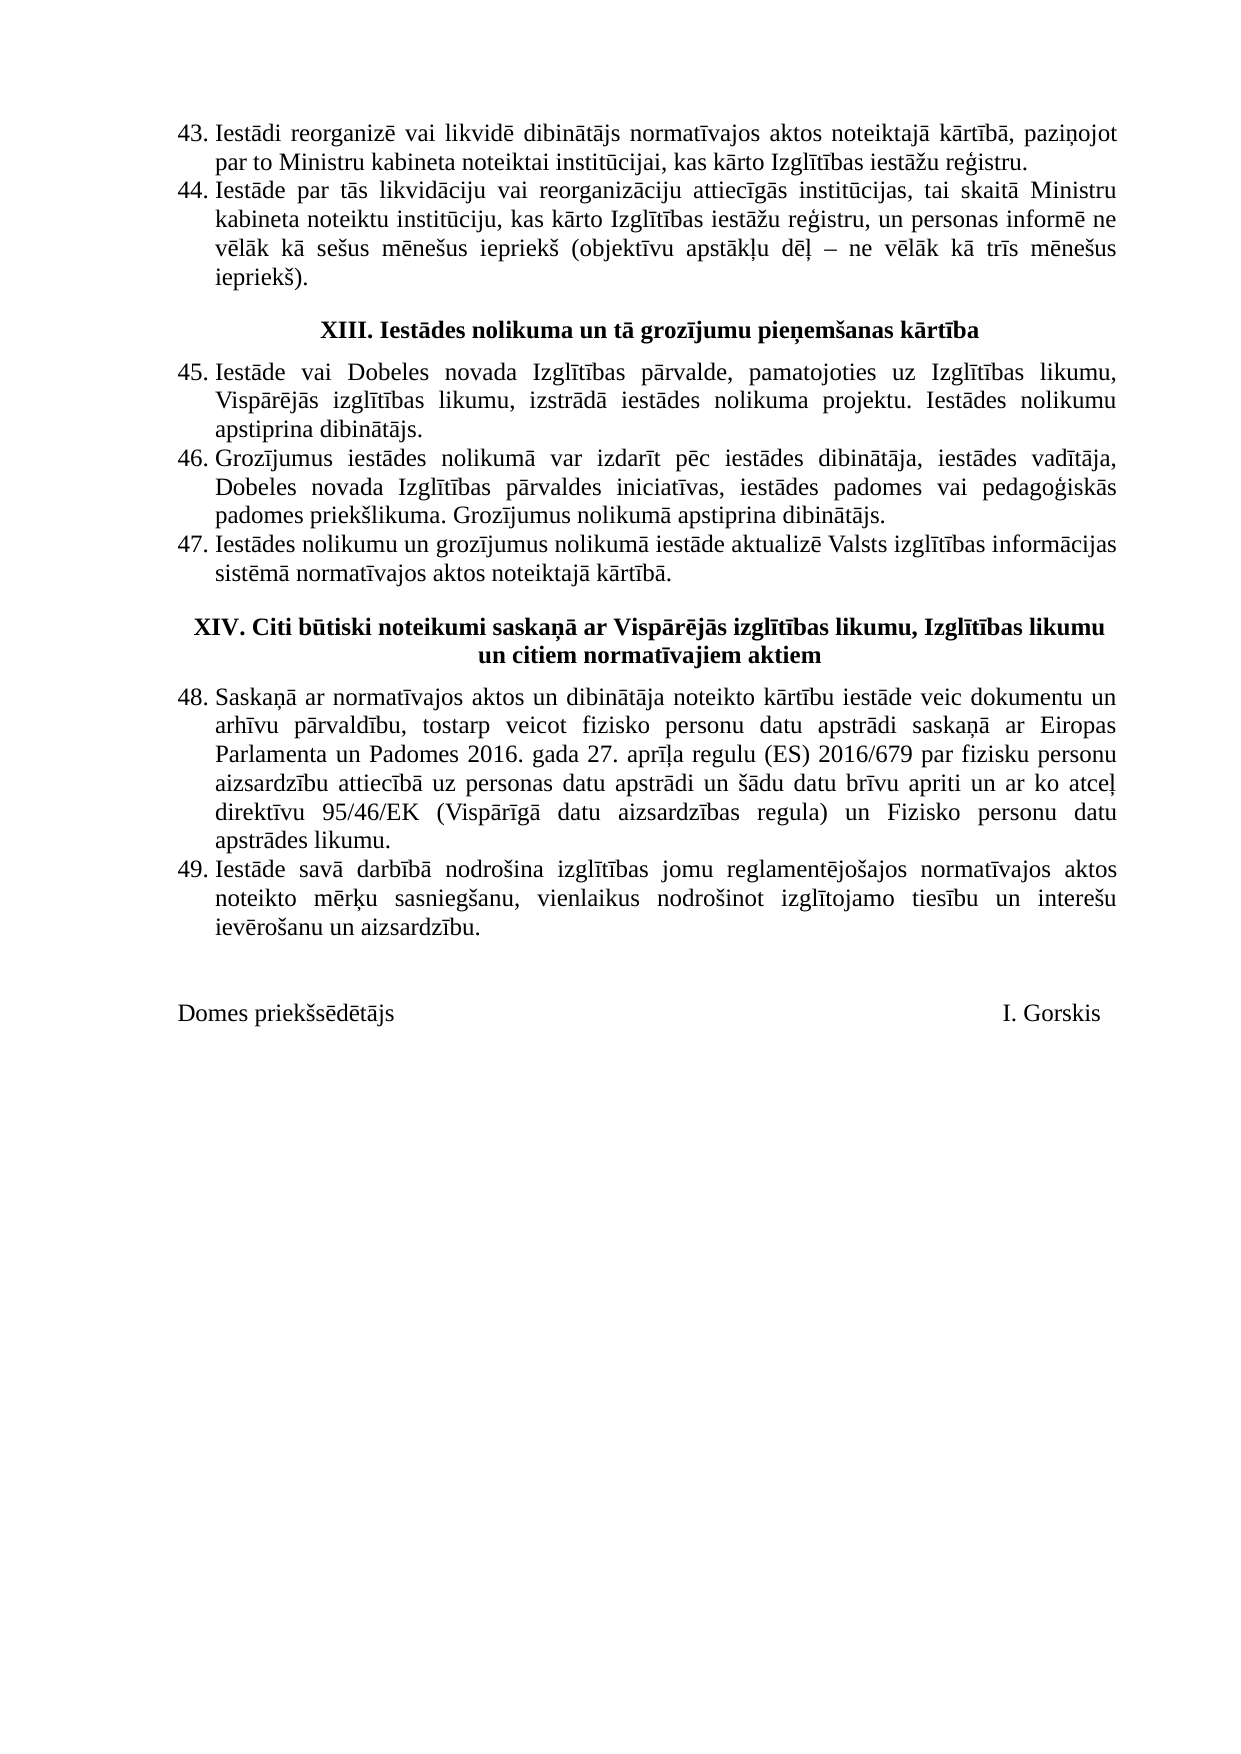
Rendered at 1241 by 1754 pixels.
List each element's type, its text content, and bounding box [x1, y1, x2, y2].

text XIII. Iestādes nolikuma un tā grozījumu pieņemšanas kārtība [177, 316, 1122, 344]
list Saskaņā ar normatīvajos aktos un dibinātāja noteikto kārtību iestāde veic dokumentu un arhīvu pārvaldību, tostarp veicot fizisko personu datu apstrādi saskaņā ar Eiropas Parlamenta un Padomes 2016. gada 27. aprīļa regulu (ES) 2016/679 par fizisku personu aizsardzību attiecībā uz personas datu apstrādi un šādu datu brīvu apriti un ar ko atceļ direktīvu 95/46/EK (Vispārīgā datu aizsardzības regula) un Fizisko personu datu apstrādes likumu. [177, 682, 1118, 854]
list Iestādi reorganizē vai likvidē dibinātājs normatīvajos aktos noteiktajā kārtībā, paziņojot par to Ministru kabineta noteiktai institūcijai, kas kārto Izglītības iestāžu reģistru. [177, 118, 1118, 176]
text XIV. Citi būtiski noteikumi saskaņā ar Vispārējās izglītības likumu, Izglītības likumu un citiem normatīvajiem aktiem [177, 612, 1122, 669]
list Grozījumus iestādes nolikumā var izdarīt pēc iestādes dibinātāja, iestādes vadītāja, Dobeles novada Izglītības pārvaldes iniciatīvas, iestādes padomes vai pedagoģiskās padomes priekšlikuma. Grozījumus nolikumā apstiprina dibinātājs. [177, 443, 1118, 529]
text Domes priekšsēdētājs I. Gorskis [177, 998, 1118, 1027]
list Iestāde vai Dobeles novada Izglītības pārvalde, pamatojoties uz Izglītības likumu, Vispārējās izglītības likumu, izstrādā iestādes nolikuma projektu. Iestādes nolikumu apstiprina dibinātājs. [177, 357, 1118, 443]
list Iestāde savā darbībā nodrošina izglītības jomu reglamentējošajos normatīvajos aktos noteikto mērķu sasniegšanu, vienlaikus nodrošinot izglītojamo tiesību un interešu ievērošanu un aizsardzību. [177, 854, 1118, 941]
list Iestādes nolikumu un grozījumus nolikumā iestāde aktualizē Valsts izglītības informācijas sistēmā normatīvajos aktos noteiktajā kārtībā. [177, 529, 1118, 587]
list Iestāde par tās likvidāciju vai reorganizāciju attiecīgās institūcijas, tai skaitā Ministru kabineta noteiktu institūciju, kas kārto Izglītības iestāžu reģistru, un personas informē ne vēlāk kā sešus mēnešus iepriekš (objektīvu apstākļu dēļ – ne vēlāk kā trīs mēnešus iepriekš). [177, 176, 1118, 291]
